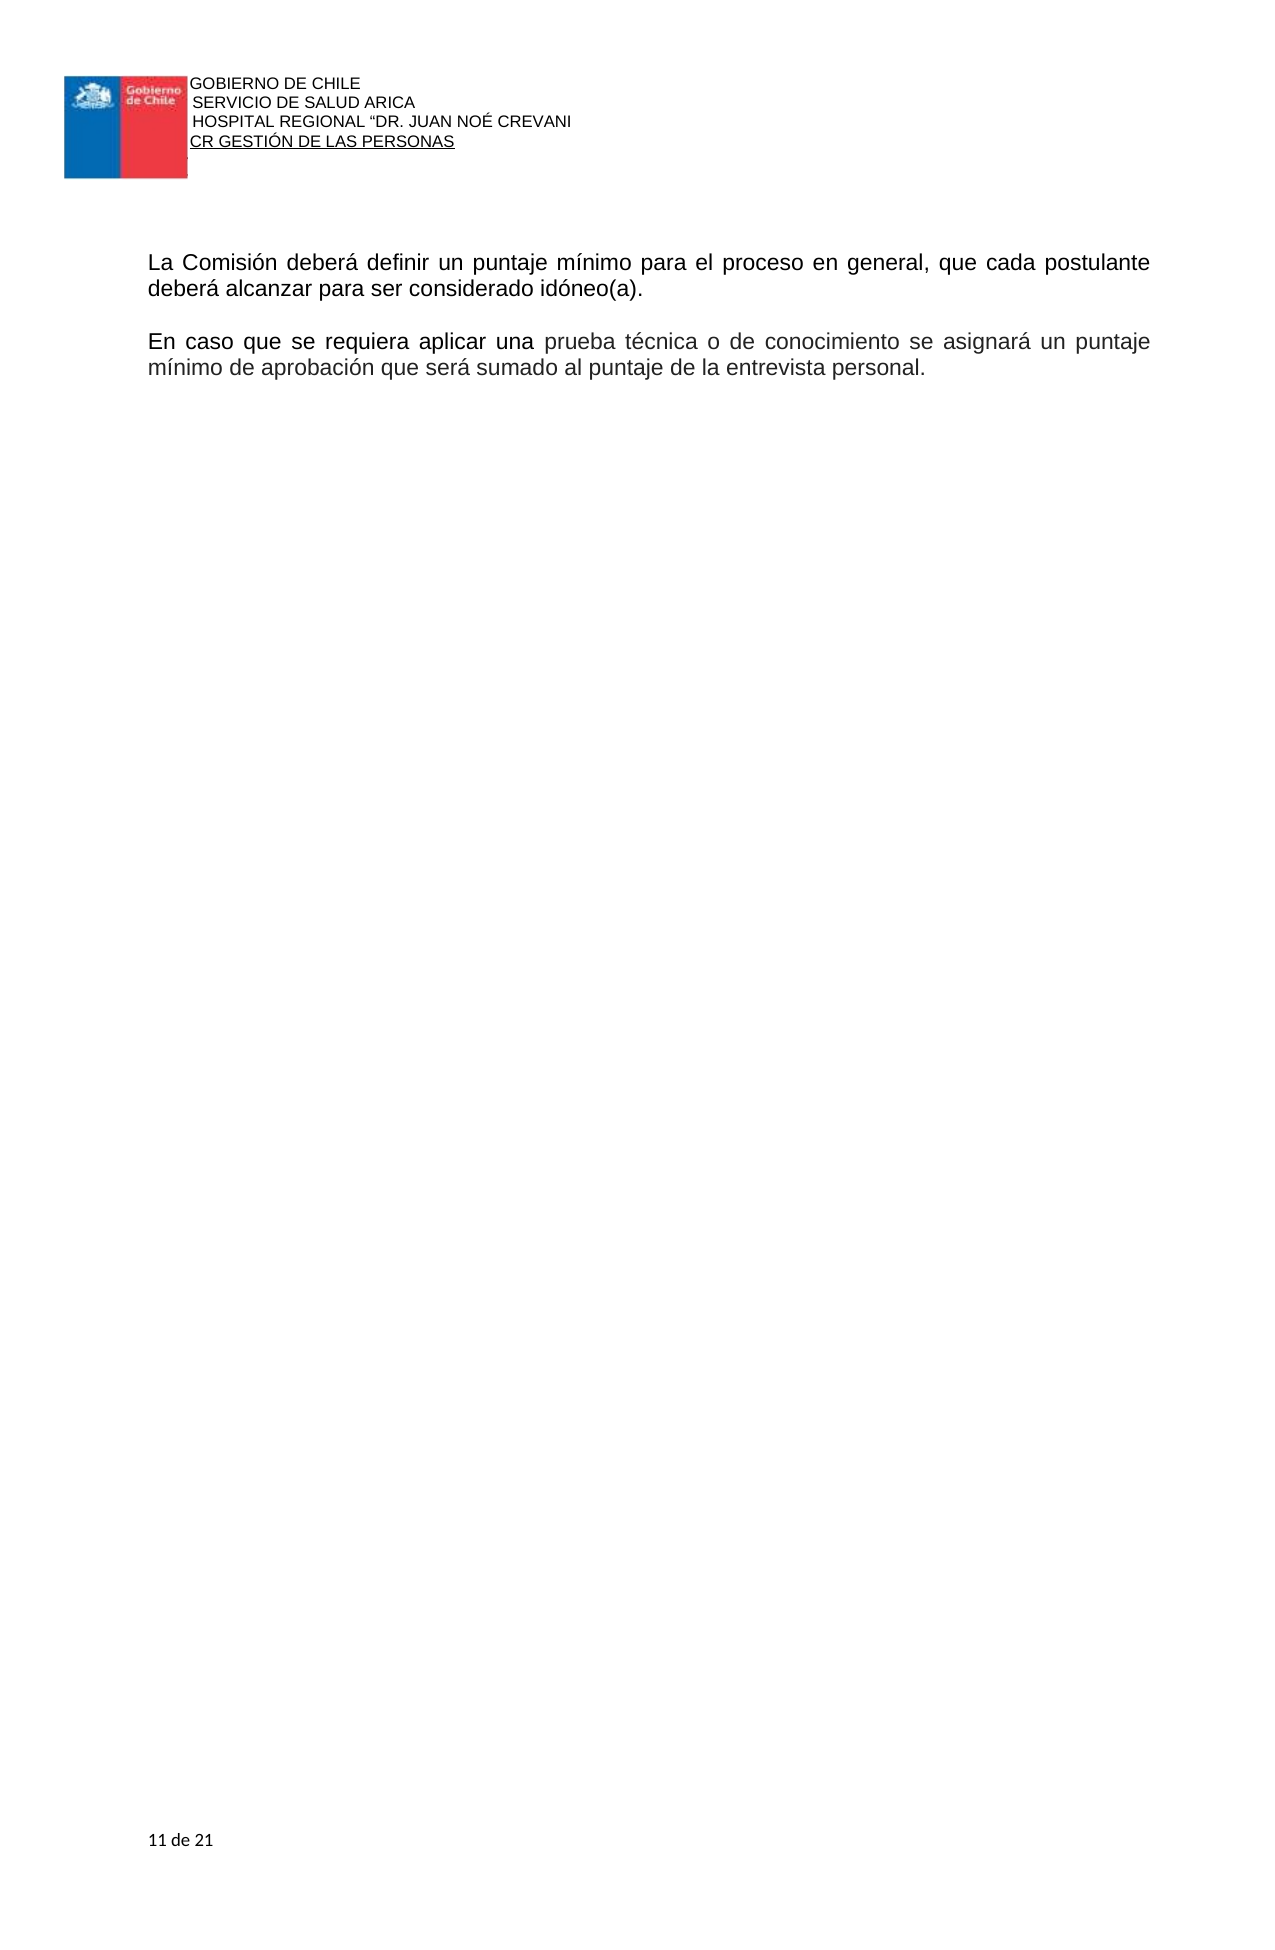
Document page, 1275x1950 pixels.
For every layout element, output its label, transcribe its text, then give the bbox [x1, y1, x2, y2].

text La Comisión deberá definir un puntaje mínimo para el proceso en general, que cada postulante deberá alcanzar para ser considerado idóneo(a). [148, 249, 1152, 301]
text En caso que se requiera aplicar una prueba técnica o de conocimiento se asignará un puntaje mínimo de aprobación que será sumado al puntaje de la entrevista personal. [148, 328, 544, 354]
picture [63, 75, 188, 180]
text En caso que se requiera aplicar una prueba técnica o de conocimiento se asignará un puntaje mínimo de aprobación que será sumado al puntaje de la entrevista personal. [926, 328, 1152, 381]
